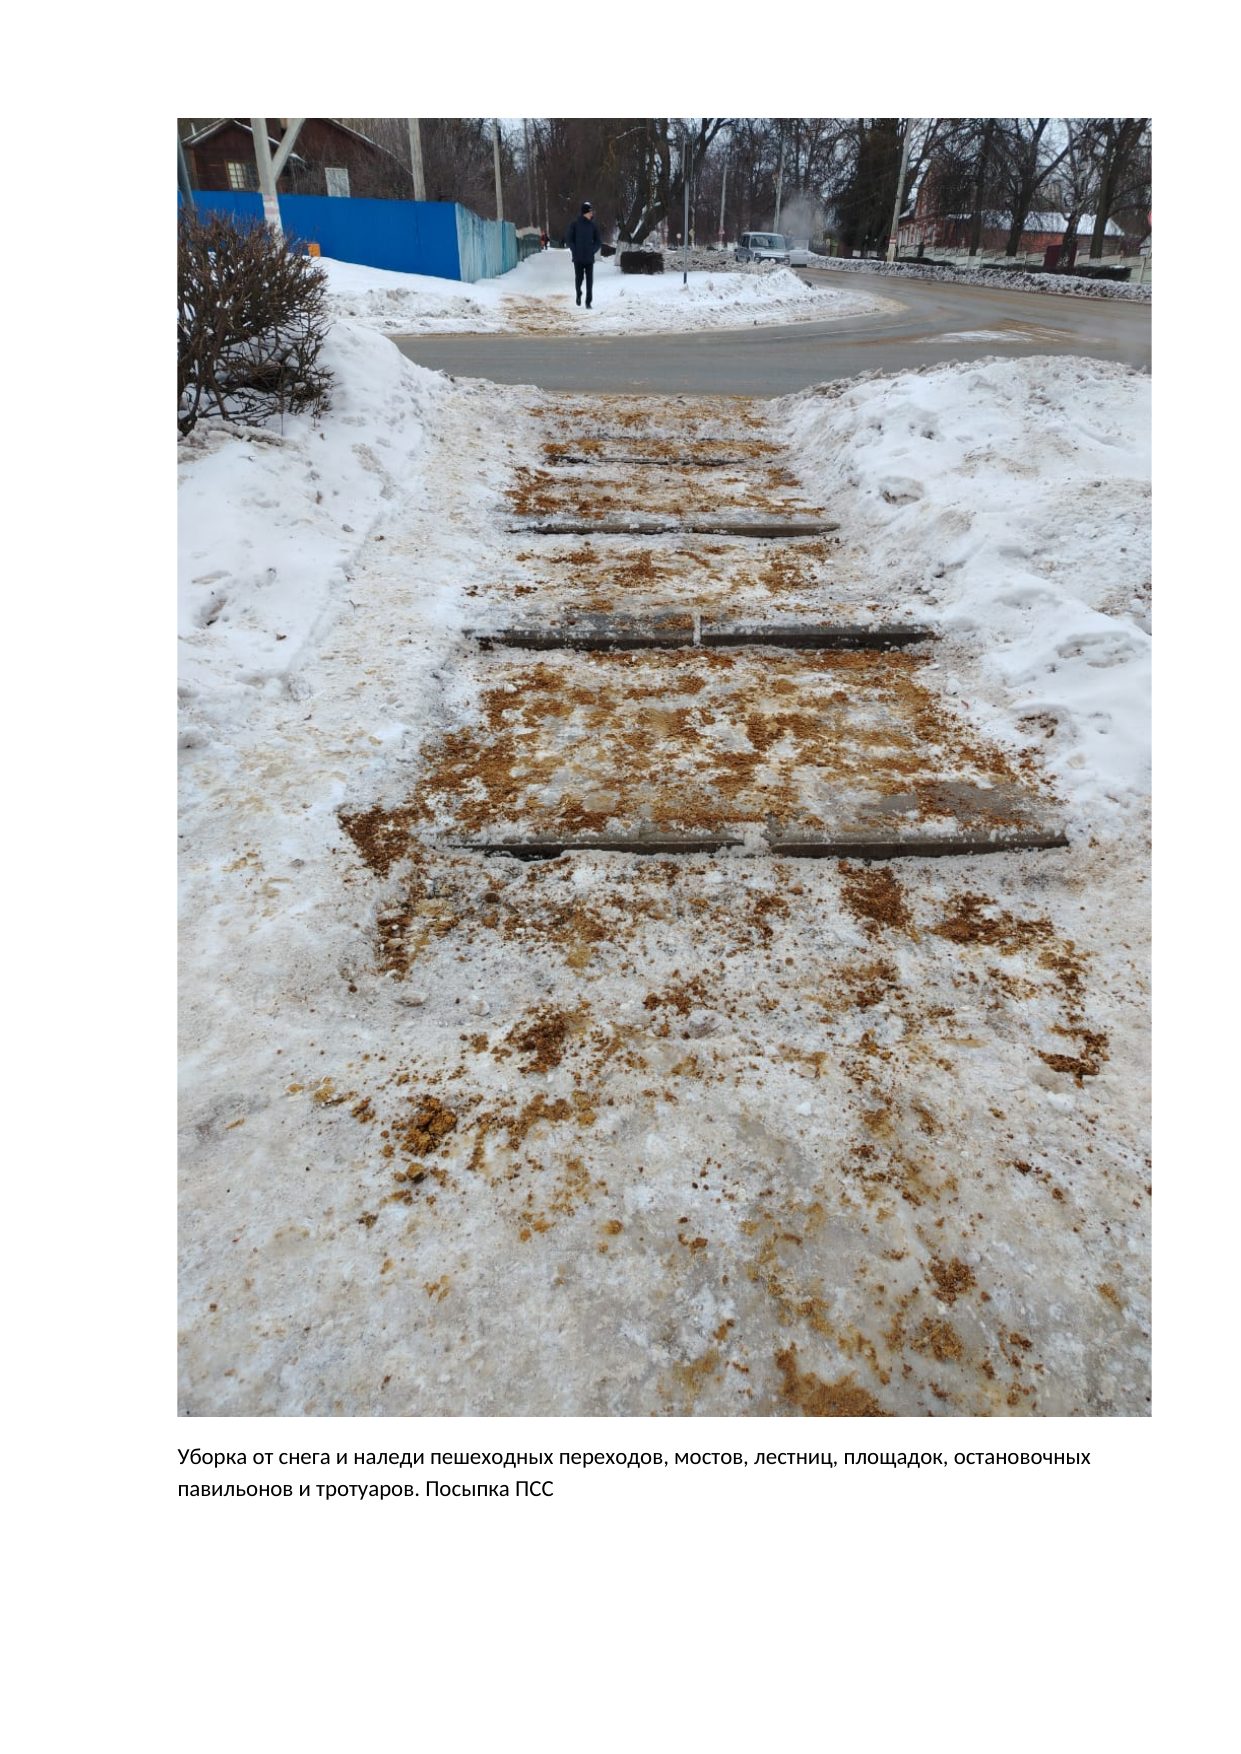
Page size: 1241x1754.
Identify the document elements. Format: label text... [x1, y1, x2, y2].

text Уборка от снега и наледи пешеходных переходов, мостов, лестниц, площадок, остановочных павильонов и тротуаров. Посыпка ПСС [177, 1442, 1152, 1502]
picture [177, 118, 1152, 1417]
